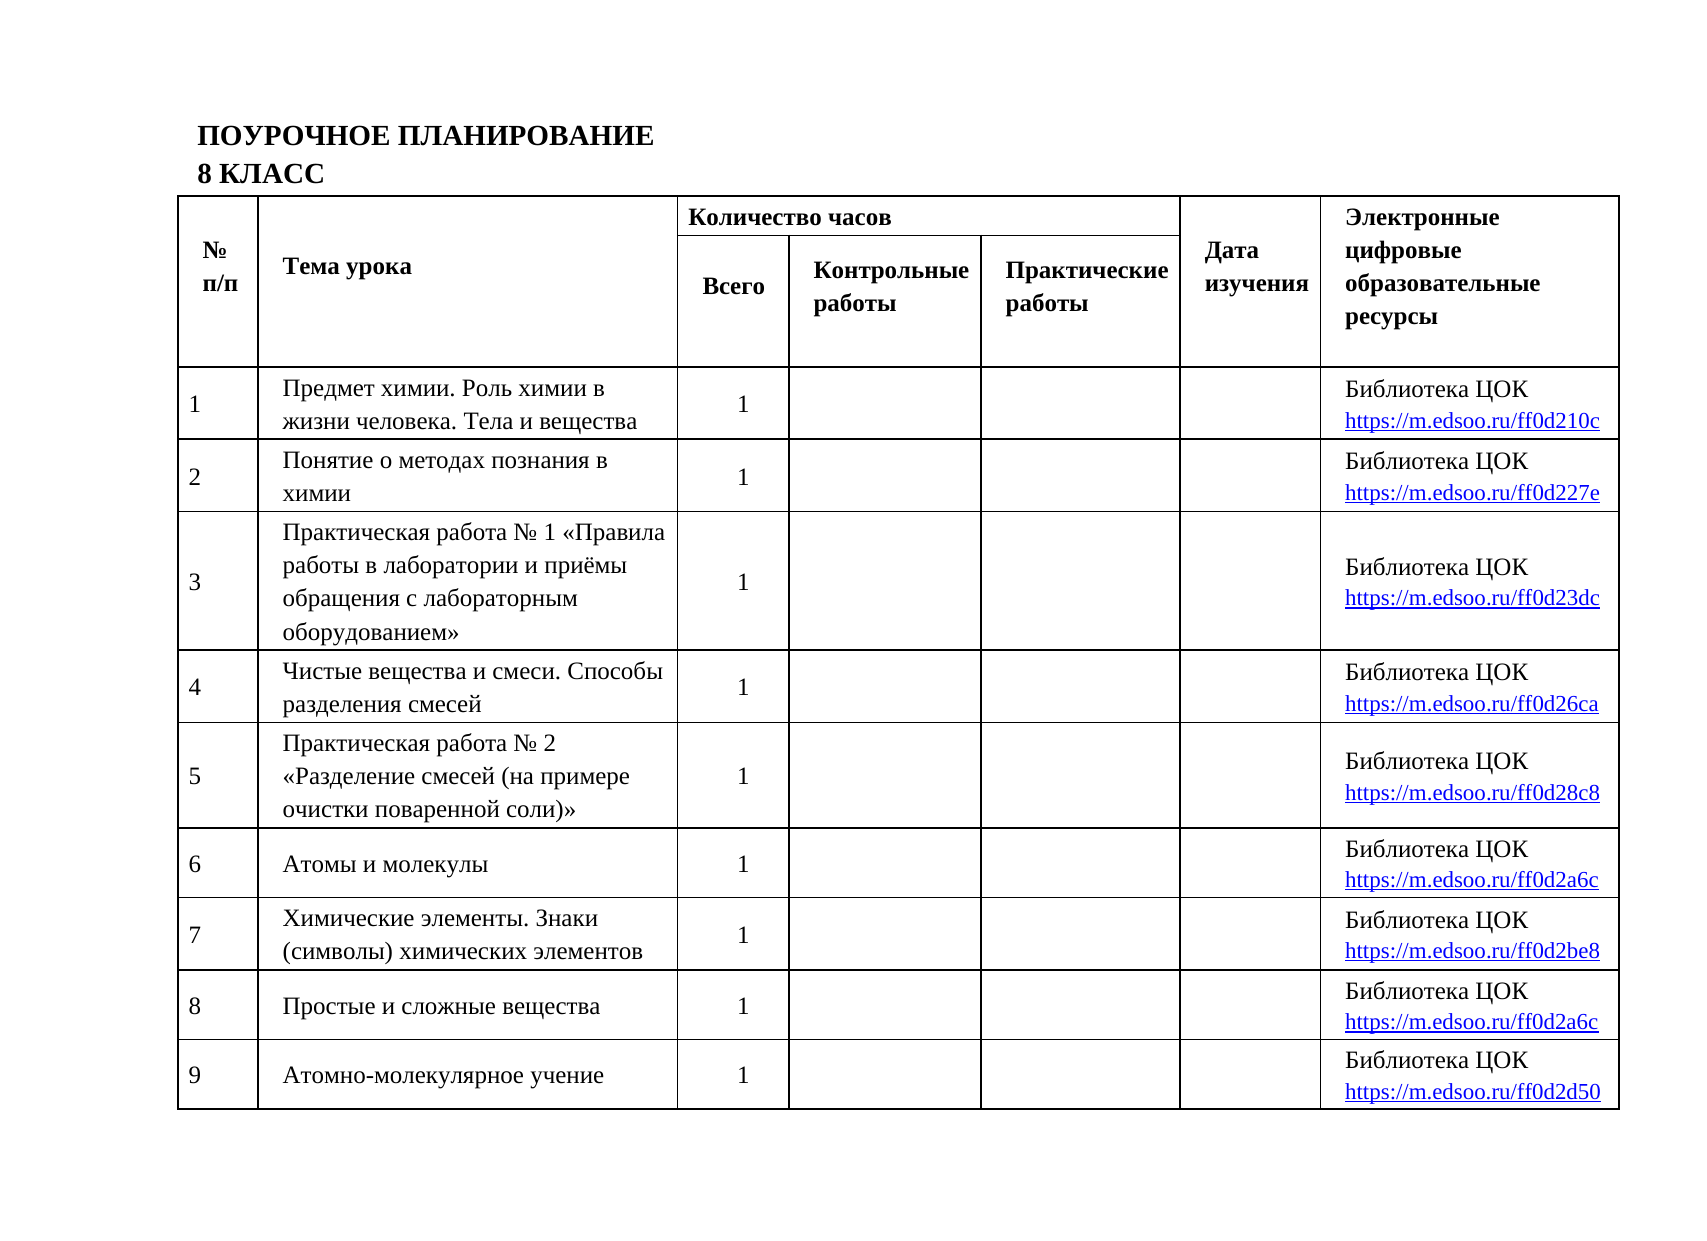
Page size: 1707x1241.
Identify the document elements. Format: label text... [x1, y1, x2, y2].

table_cell Простые и сложные вещества [259, 971, 677, 1038]
table_cell [982, 651, 1179, 722]
table_cell 1 [678, 898, 788, 969]
table_cell Библиотека ЦОК https://m.edsoo.ru/ff0d227e [1321, 440, 1618, 511]
table_cell [1181, 971, 1320, 1038]
table_cell Библиотека ЦОК https://m.edsoo.ru/ff0d2a6c [1321, 971, 1618, 1038]
table_cell 1 [678, 440, 788, 511]
table_cell [790, 971, 980, 1038]
table_cell Библиотека ЦОК https://m.edsoo.ru/ff0d28c8 [1321, 723, 1618, 827]
table_cell [982, 898, 1179, 969]
table_cell Практические работы [982, 236, 1179, 366]
table_cell Химические элементы. Знаки (символы) химических элементов [259, 898, 677, 969]
table_cell [1181, 651, 1320, 722]
table_cell 1 [678, 651, 788, 722]
table_cell [1181, 512, 1320, 649]
table_cell Библиотека ЦОК https://m.edsoo.ru/ff0d210c [1321, 368, 1618, 438]
table_cell [790, 440, 980, 511]
table_cell [1181, 829, 1320, 897]
table_cell 1 [678, 723, 788, 827]
table_cell 7 [179, 898, 257, 969]
table_header Электронные цифровые образовательные ресурсы [1321, 197, 1618, 366]
table_header Количество часов [678, 197, 1179, 234]
table_cell [982, 723, 1179, 827]
table_cell [1181, 368, 1320, 438]
table_cell [1181, 898, 1320, 969]
table_cell 3 [179, 512, 257, 649]
table_cell 1 [678, 971, 788, 1038]
table_cell Библиотека ЦОК https://m.edsoo.ru/ff0d26ca [1321, 651, 1618, 722]
table_cell Практическая работа № 2 «Разделение смесей (на примере очистки поваренной соли)» [259, 723, 677, 827]
table_cell [1181, 723, 1320, 827]
table_cell Атомы и молекулы [259, 829, 677, 897]
table_cell 1 [678, 829, 788, 897]
table_cell Практическая работа № 1 «Правила работы в лаборатории и приёмы обращения с лабораторным оборудованием» [259, 512, 677, 649]
table_cell [790, 829, 980, 897]
table_cell 1 [678, 1040, 788, 1108]
table_cell Библиотека ЦОК https://m.edsoo.ru/ff0d23dc [1321, 512, 1618, 649]
table_cell Чистые вещества и смеси. Способы разделения смесей [259, 651, 677, 722]
table_cell [982, 368, 1179, 438]
table_cell [1181, 440, 1320, 511]
table_cell Атомно-молекулярное учение [259, 1040, 677, 1108]
table_cell 9 [179, 1040, 257, 1108]
table_cell 6 [179, 829, 257, 897]
table_header Дата изучения [1181, 197, 1320, 366]
table_cell Понятие о методах познания в химии [259, 440, 677, 511]
table_cell [790, 512, 980, 649]
table_header Тема урока [259, 197, 677, 366]
table_cell Библиотека ЦОК https://m.edsoo.ru/ff0d2be8 [1321, 898, 1618, 969]
text ПОУРОЧНОЕ ПЛАНИРОВАНИЕ [190, 118, 1618, 152]
table_cell Всего [678, 236, 788, 366]
table_cell 4 [179, 651, 257, 722]
table_cell 2 [179, 440, 257, 511]
table_cell Библиотека ЦОК https://m.edsoo.ru/ff0d2d50 [1321, 1040, 1618, 1108]
table_cell [790, 1040, 980, 1108]
table_cell [790, 651, 980, 722]
table_cell [982, 512, 1179, 649]
text 8 КЛАСС [190, 157, 1618, 190]
table_cell 1 [678, 368, 788, 438]
table_cell [982, 829, 1179, 897]
table_cell [1181, 1040, 1320, 1108]
table_cell 1 [678, 512, 788, 649]
table_cell Библиотека ЦОК https://m.edsoo.ru/ff0d2a6c [1321, 829, 1618, 897]
table_cell [790, 368, 980, 438]
table_cell 1 [179, 368, 257, 438]
table_cell Предмет химии. Роль химии в жизни человека. Тела и вещества [259, 368, 677, 438]
table_cell [982, 440, 1179, 511]
table_header № п/п [179, 197, 257, 366]
table_cell [790, 898, 980, 969]
table_cell [982, 971, 1179, 1038]
table_cell [982, 1040, 1179, 1108]
table_cell Контрольные работы [790, 236, 980, 366]
table_cell [790, 723, 980, 827]
table_cell 5 [179, 723, 257, 827]
table_cell 8 [179, 971, 257, 1038]
